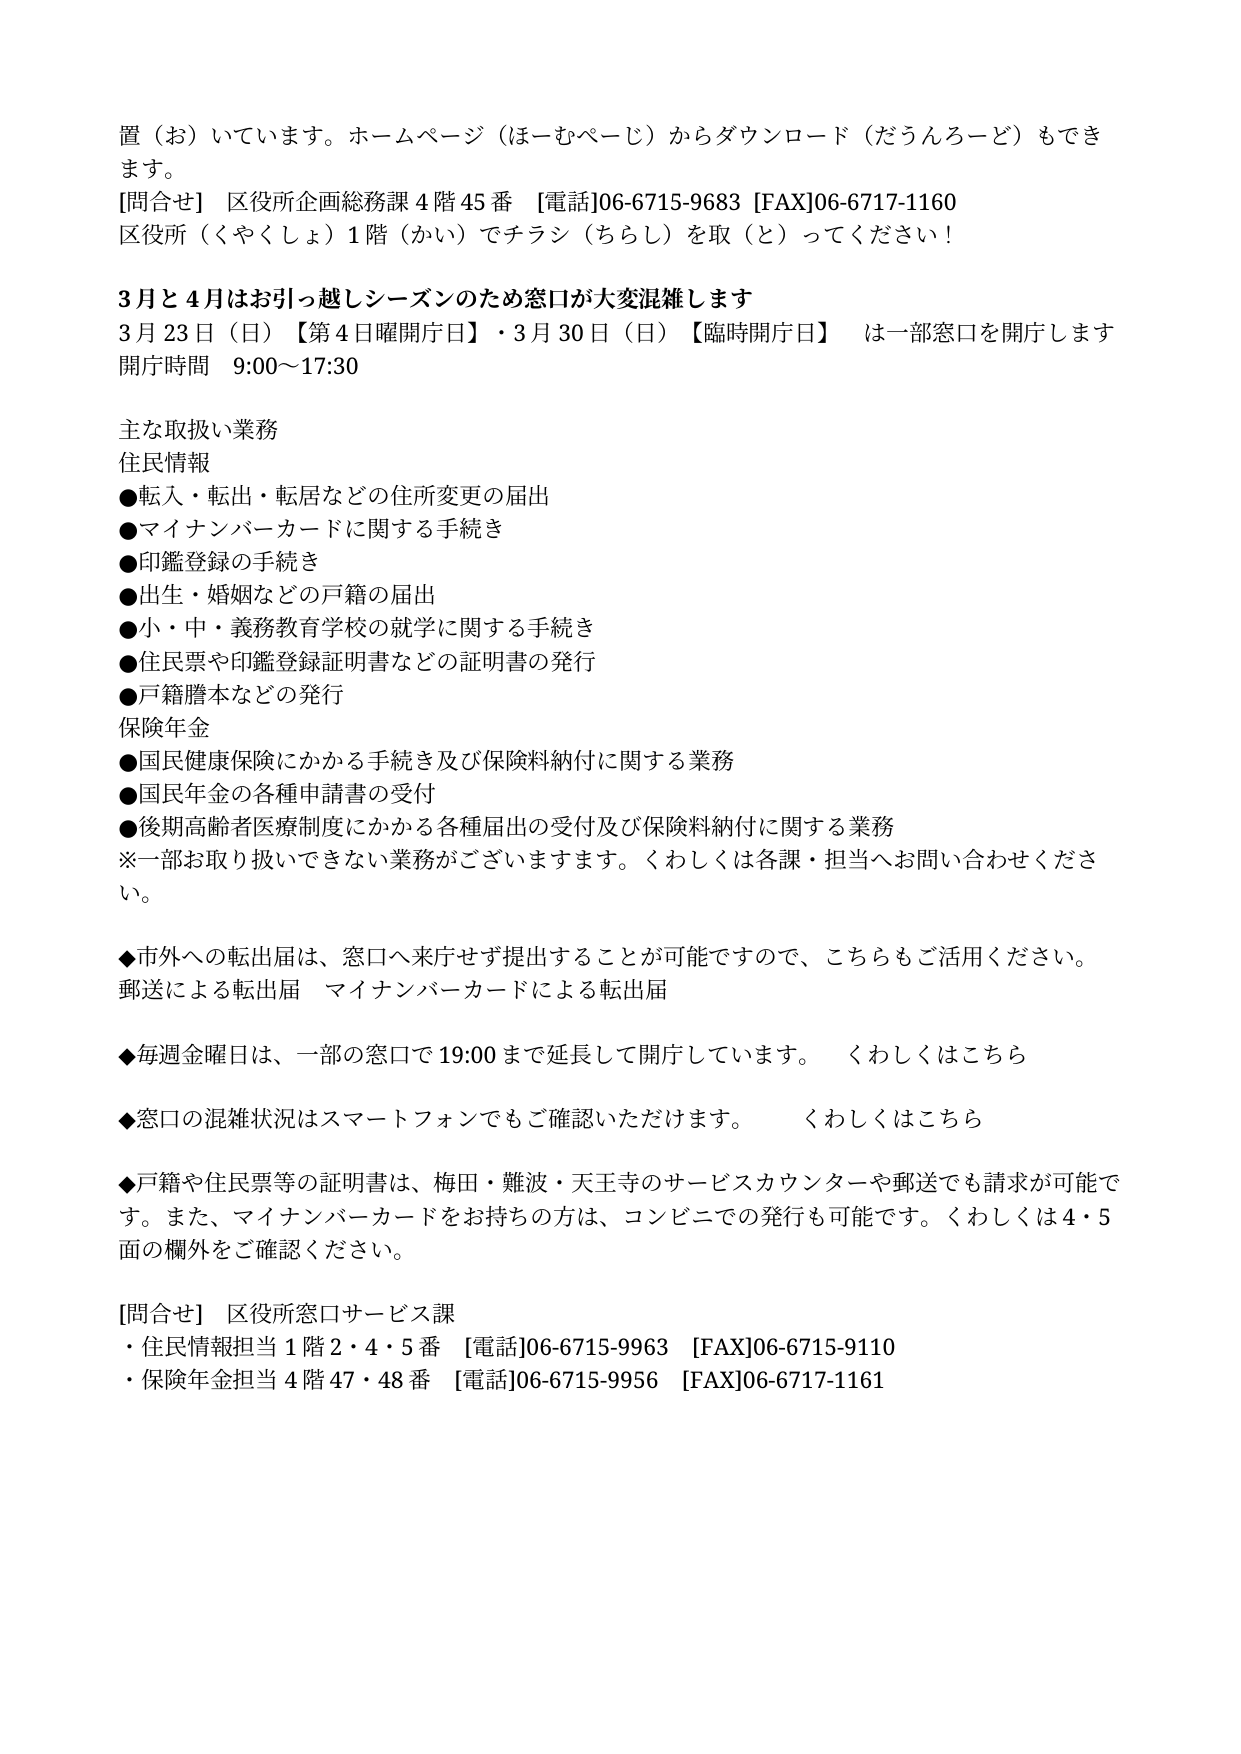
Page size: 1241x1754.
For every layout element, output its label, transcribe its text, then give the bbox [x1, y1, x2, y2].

text 保険年金 [118, 710, 1122, 743]
text ◆市外への転出届は、窓口へ来庁せず提出することが可能ですので、こちらもご活用ください。 [118, 939, 1122, 972]
text ●国民健康保険にかかる手続き及び保険料納付に関する業務 [118, 743, 1122, 776]
text 開庁時間 9:00～17:30 [118, 348, 1122, 381]
text [問合せ] 区役所企画総務課 4階45番 [電話]06-6715-9683 [FAX]06-6717-1160 [118, 184, 1122, 217]
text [118, 118, 1122, 184]
text 郵送による転出届 マイナンバーカードによる転出届 [118, 972, 1122, 1005]
text ●印鑑登録の手続き [118, 544, 1122, 577]
text ◆窓口の混雑状況はスマートフォンでもご確認いただけます。 くわしくはこちら [118, 1101, 1122, 1134]
text ●小・中・義務教育学校の就学に関する手続き [118, 610, 1122, 643]
text ●出生・婚姻などの戸籍の届出 [118, 577, 1122, 610]
text ●国民年金の各種申請書の受付 [118, 776, 1122, 809]
text ●後期高齢者医療制度にかかる各種届出の受付及び保険料納付に関する業務 [118, 809, 1122, 842]
text ◆戸籍や住民票等の証明書は、梅田・難波・天王寺のサービスカウンターや郵送でも請求が可能です。また、マイナンバーカードをお持ちの方は、コンビニでの発行も可能です。くわしくは4・5面の欄外をご確認ください。 [118, 1165, 1122, 1264]
text 区役所（くやくしょ）1階（かい）でチラシ（ちらし）を取（と）ってください！ [118, 217, 1122, 250]
text ●マイナンバーカードに関する手続き [118, 511, 1122, 544]
text [問合せ] 区役所窓口サービス課 [118, 1296, 1122, 1329]
text ・保険年金担当 4階47・48番 [電話]06-6715-9956 [FAX]06-6717-1161 [118, 1362, 1122, 1395]
text ●転入・転出・転居などの住所変更の届出 [118, 478, 1122, 511]
text ◆毎週金曜日は、一部の窓口で19:00まで延長して開庁しています。 くわしくはこちら [118, 1037, 1122, 1070]
text 住民情報 [118, 445, 1122, 478]
text ●住民票や印鑑登録証明書などの証明書の発行 [118, 643, 1122, 677]
text ・住民情報担当 1階2・4・5番 [電話]06-6715-9963 [FAX]06-6715-9110 [118, 1329, 1122, 1362]
text 主な取扱い業務 [118, 412, 1122, 445]
text 3月23日（日）【第4日曜開庁日】・3月30日（日）【臨時開庁日】 は一部窓口を開庁します [118, 314, 1122, 348]
text 3月と4月はお引っ越しシーズンのため窓口が大変混雑します [118, 281, 1122, 314]
text ※一部お取り扱いできない業務がございますます。くわしくは各課・担当へお問い合わせください。 [118, 842, 1122, 908]
text ●戸籍謄本などの発行 [118, 677, 1122, 710]
